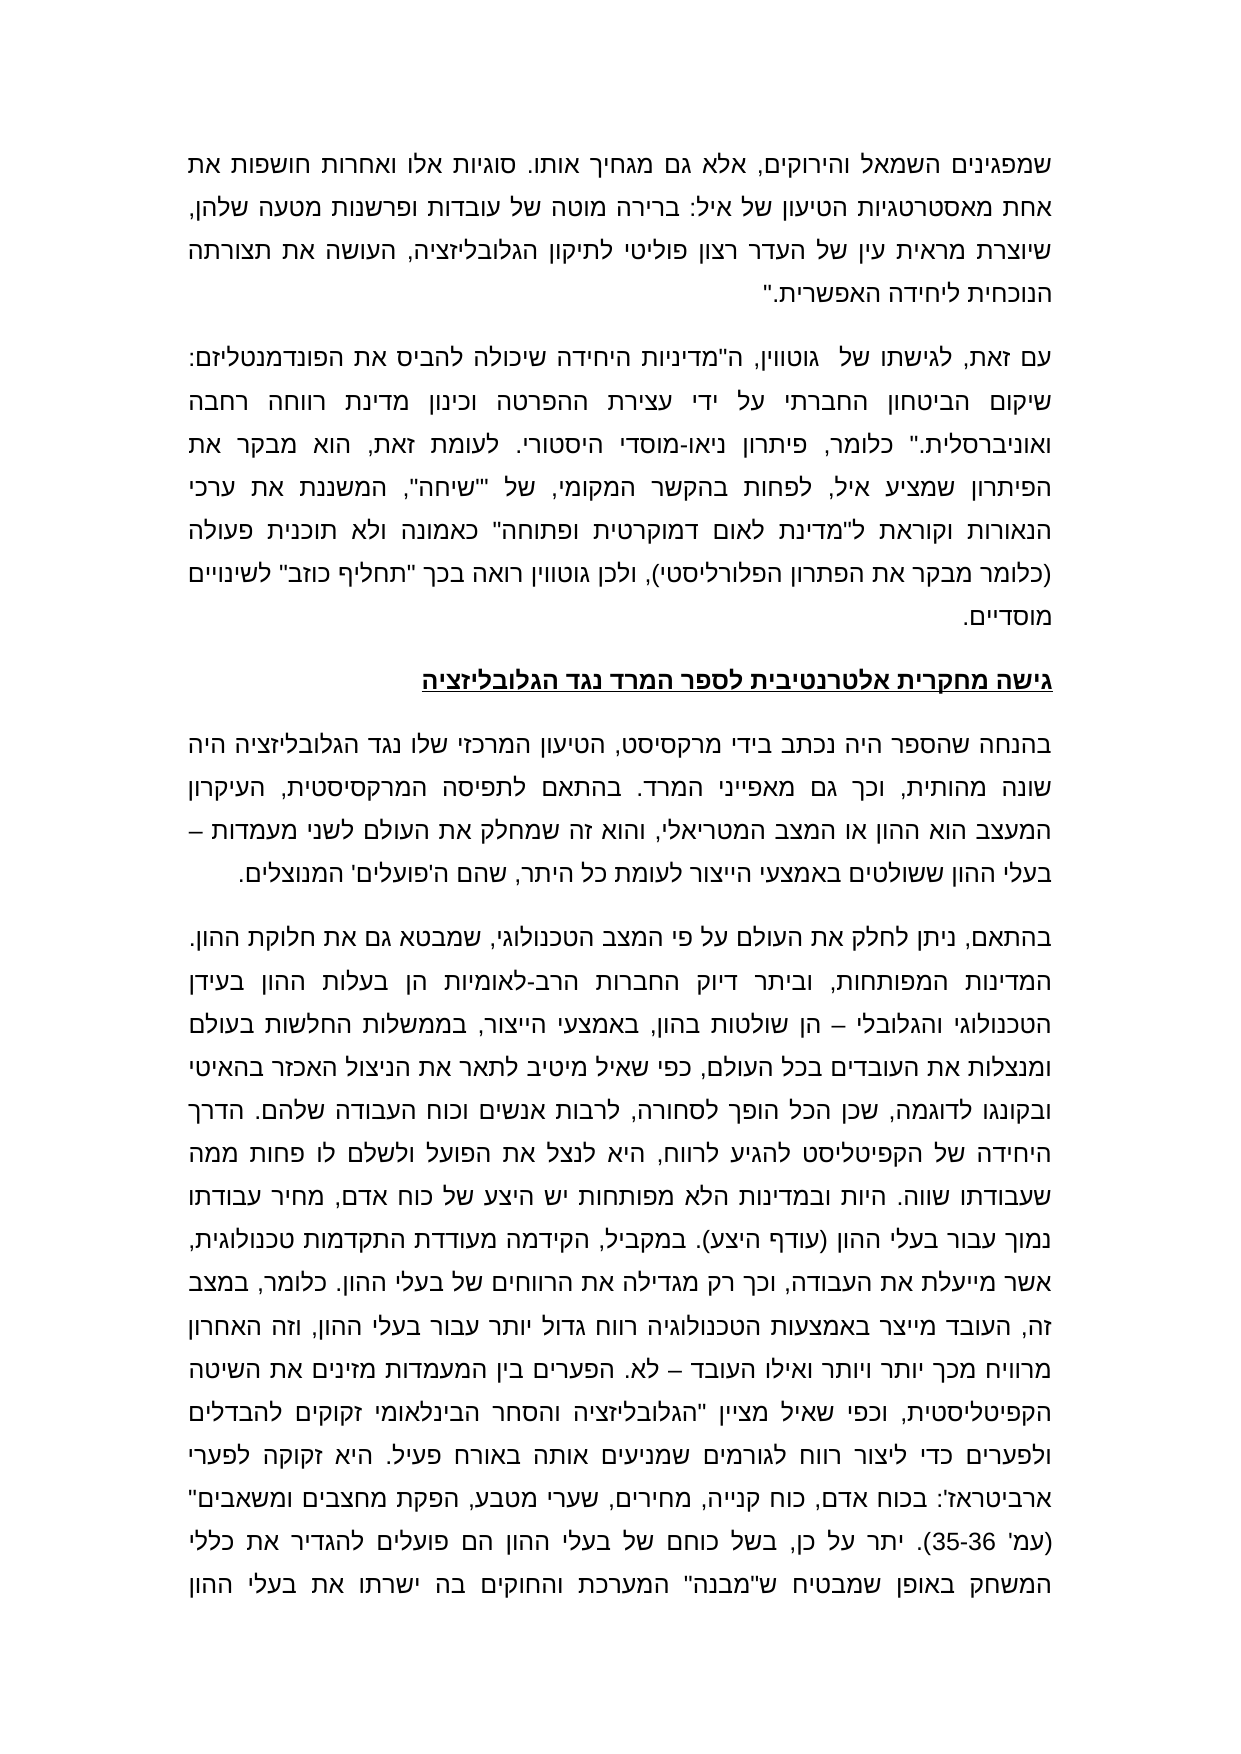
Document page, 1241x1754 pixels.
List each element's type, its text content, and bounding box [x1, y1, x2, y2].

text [187, 150, 1053, 308]
text גישה מחקרית אלטרנטיבית לספר המרד נגד הגלובליזציה [187, 666, 1053, 695]
text בהנחה שהספר היה נכתב בידי מרקסיסט, הטיעון המרכזי שלו נגד הגלובליזציה היה שונה מהותית, וכך גם מאפייני המרד. בהתאם לתפיסה המרקסיסטית, העיקרון המעצב הוא ההון או המצב המטריאלי, והוא זה שמחלק את העולם לשני מעמדות – בעלי ההון ששולטים באמצעי הייצור לעומת כל היתר, שהם ה'פועלים' המנוצלים. [187, 730, 1053, 888]
text עם זאת, לגישתו של גוטווין, ה"מדיניות היחידה שיכולה להביס את הפונדמנטליזם: שיקום הביטחון החברתי על ידי עצירת ההפרטה וכינון מדינת רווחה רחבה ואוניברסלית." כלומר, פיתרון ניאו-מוסדי היסטורי. לעומת זאת, הוא מבקר את הפיתרון שמציע איל, לפחות בהקשר המקומי, של '"שיחה", המשננת את ערכי הנאורות וקוראת ל"מדינת לאום דמוקרטית ופתוחה" כאמונה ולא תוכנית פעולה (כלומר מבקר את הפתרון הפלורליסטי), ולכן גוטווין רואה בכך "תחליף כוזב" לשינויים מוסדיים. [187, 343, 1053, 631]
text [187, 923, 1053, 1599]
